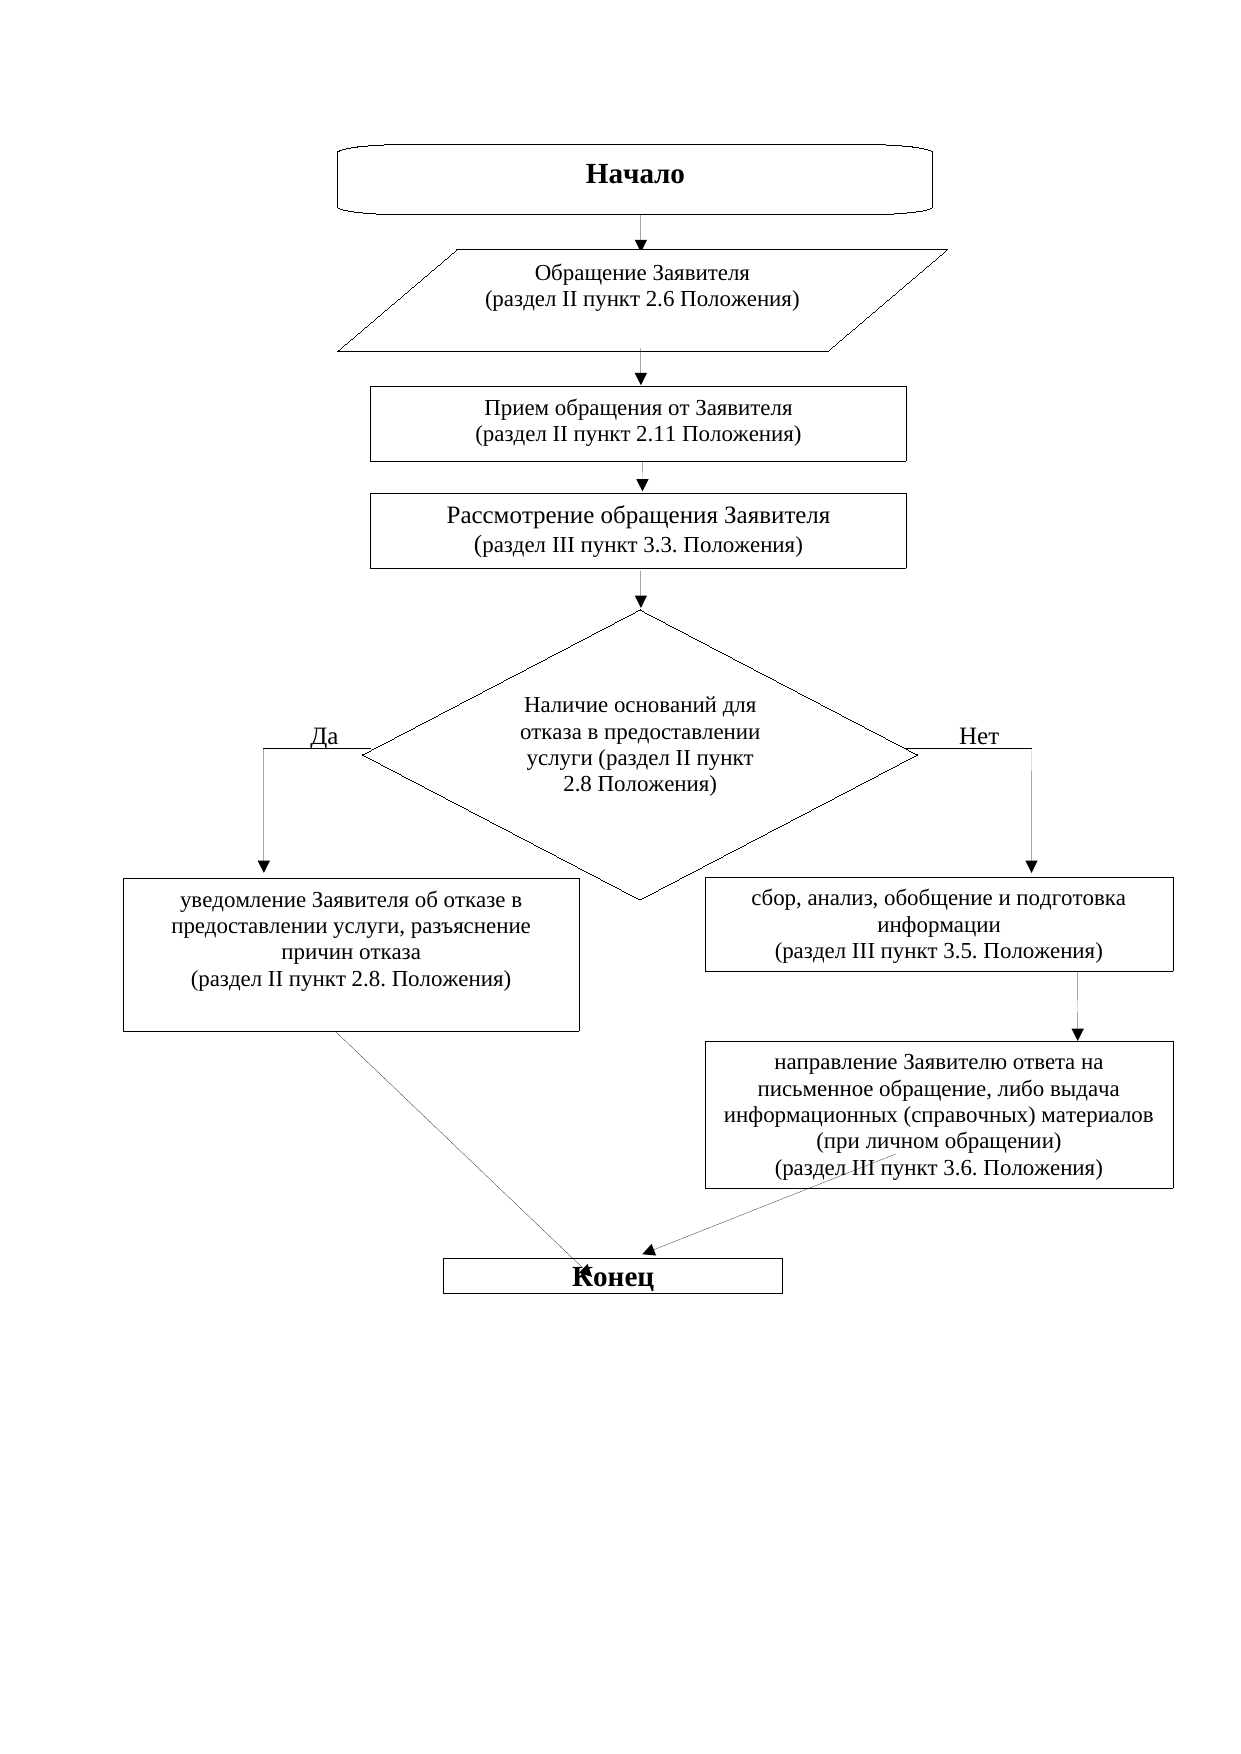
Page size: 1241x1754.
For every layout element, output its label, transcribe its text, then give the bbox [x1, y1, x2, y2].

text Да Нет [148, 721, 425, 750]
table_header Конец [444, 1259, 782, 1292]
text Да Нет [855, 721, 1152, 750]
